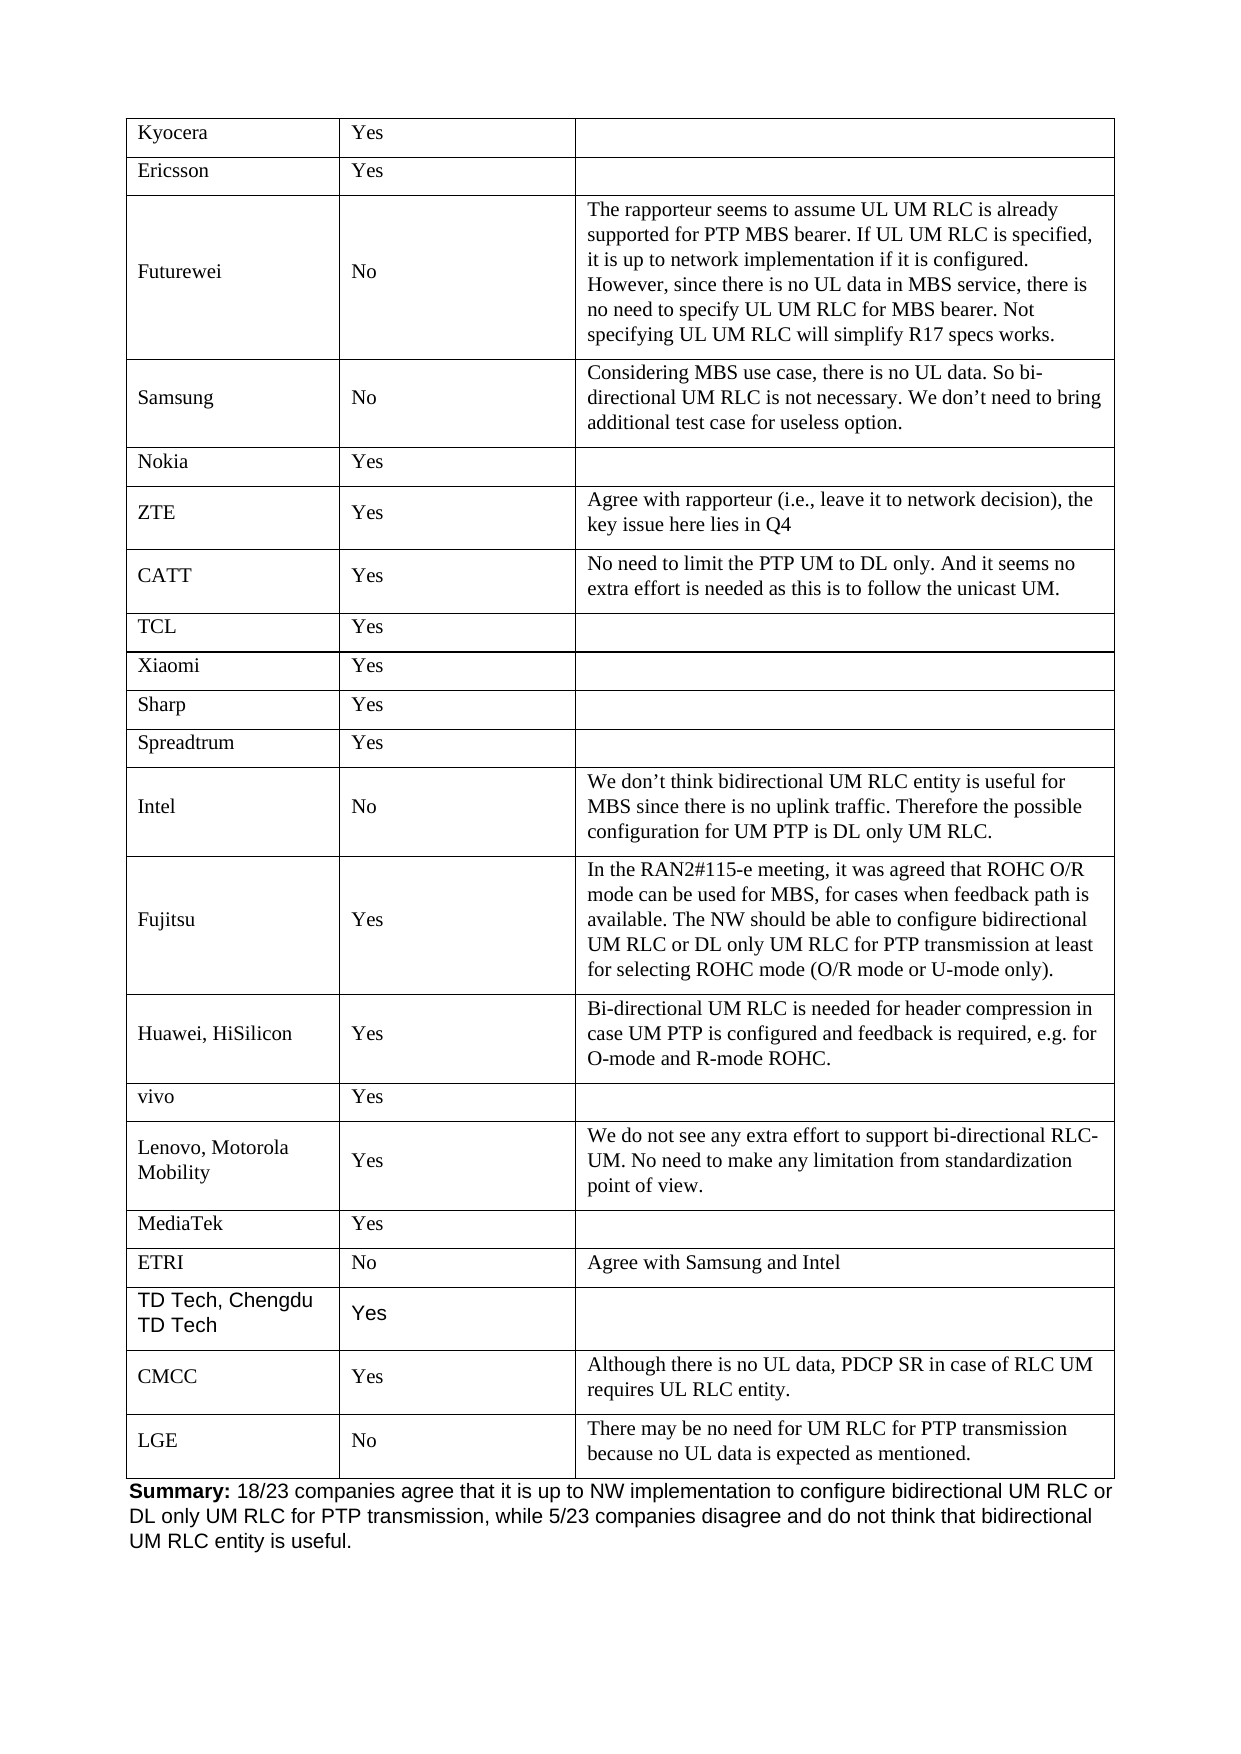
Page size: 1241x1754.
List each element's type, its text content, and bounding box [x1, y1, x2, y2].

table_cell Considering MBS use case, there is no UL data. So bi-directional UM RLC is not necessary. We don’t need to bring additional test case for useless option. [576, 360, 1114, 447]
table_cell We do not see any extra effort to support bi-directional RLC-UM. No need to make any limitation from standardization point of view. [576, 1122, 1114, 1210]
table_cell TCL [127, 614, 339, 651]
table_cell vivo [127, 1084, 339, 1121]
table_cell Sharp [127, 691, 339, 728]
table_cell CATT [127, 550, 339, 613]
table_cell The rapporteur seems to assume UL UM RLC is already supported for PTP MBS bearer. If UL UM RLC is specified, it is up to network implementation if it is configured. However, since there is no UL data in MBS service, there is no need to specify UL UM RLC for MBS bearer. Not specifying UL UM RLC will simplify R17 specs works. [576, 196, 1114, 359]
table_cell ZTE [127, 487, 339, 549]
table_cell [576, 691, 1114, 728]
table_cell Yes [340, 653, 575, 690]
table_cell Ericsson [127, 158, 339, 195]
table_cell Lenovo, Motorola Mobility [127, 1122, 339, 1210]
table_cell Yes [340, 119, 575, 157]
table_cell Yes [340, 691, 575, 728]
table_cell Yes [340, 1288, 575, 1350]
table_cell Yes [340, 550, 575, 613]
table_cell LGE [127, 1415, 339, 1477]
table_cell Huawei, HiSilicon [127, 995, 339, 1083]
table_cell Yes [340, 614, 575, 651]
table_cell Yes [340, 857, 575, 994]
table_cell [576, 614, 1114, 651]
table_cell Nokia [127, 448, 339, 486]
table_cell Yes [340, 487, 575, 549]
table_cell Futurewei [127, 196, 339, 359]
table_cell There may be no need for UM RLC for PTP transmission because no UL data is expected as mentioned. [576, 1415, 1114, 1477]
table_cell Although there is no UL data, PDCP SR in case of RLC UM requires UL RLC entity. [576, 1351, 1114, 1414]
table_cell TD Tech, Chengdu TD Tech [127, 1288, 339, 1350]
table_cell Yes [340, 1084, 575, 1121]
table_cell ETRI [127, 1249, 339, 1287]
table_cell No [340, 1415, 575, 1477]
table_cell [576, 1211, 1114, 1248]
table_cell Yes [340, 448, 575, 486]
table_cell Fujitsu [127, 857, 339, 994]
table_cell [576, 119, 1114, 157]
table_cell Agree with Samsung and Intel [576, 1249, 1114, 1287]
table_cell Spreadtrum [127, 730, 339, 767]
table_cell In the RAN2#115-e meeting, it was agreed that ROHC O/R mode can be used for MBS, for cases when feedback path is available. The NW should be able to configure bidirectional UM RLC or DL only UM RLC for PTP transmission at least for selecting ROHC mode (O/R mode or U-mode only). [576, 857, 1114, 994]
table_cell Intel [127, 768, 339, 856]
table_cell No [340, 768, 575, 856]
table_cell [576, 653, 1114, 690]
table_cell No [340, 1249, 575, 1287]
table_cell No [340, 360, 575, 447]
table_cell Yes [340, 1211, 575, 1248]
table_cell Yes [340, 1351, 575, 1414]
text Summary: 18/23 companies agree that it is up to NW implementation to configure bidirectional UM RLC or DL only UM RLC for PTP transmission, while 5/23 companies disagree and do not think that bidirectional UM RLC entity is useful. [129, 1478, 1122, 1553]
table_cell [576, 730, 1114, 767]
table_cell Yes [340, 730, 575, 767]
table_cell Bi-directional UM RLC is needed for header compression in case UM PTP is configured and feedback is required, e.g. for O-mode and R-mode ROHC. [576, 995, 1114, 1083]
table_cell Kyocera [127, 119, 339, 157]
table_cell Xiaomi [127, 653, 339, 690]
table_cell We don’t think bidirectional UM RLC entity is useful for MBS since there is no uplink traffic. Therefore the possible configuration for UM PTP is DL only UM RLC. [576, 768, 1114, 856]
table_cell [576, 448, 1114, 486]
table_cell Yes [340, 158, 575, 195]
table_cell No need to limit the PTP UM to DL only. And it seems no extra effort is needed as this is to follow the unicast UM. [576, 550, 1114, 613]
table_cell Agree with rapporteur (i.e., leave it to network decision), the key issue here lies in Q4 [576, 487, 1114, 549]
table_cell Yes [340, 995, 575, 1083]
table_cell [576, 158, 1114, 195]
table_cell Yes [340, 1122, 575, 1210]
table_cell [576, 1288, 1114, 1350]
table_cell Samsung [127, 360, 339, 447]
table_cell No [340, 196, 575, 359]
table_cell CMCC [127, 1351, 339, 1414]
table_cell [576, 1084, 1114, 1121]
table_cell MediaTek [127, 1211, 339, 1248]
